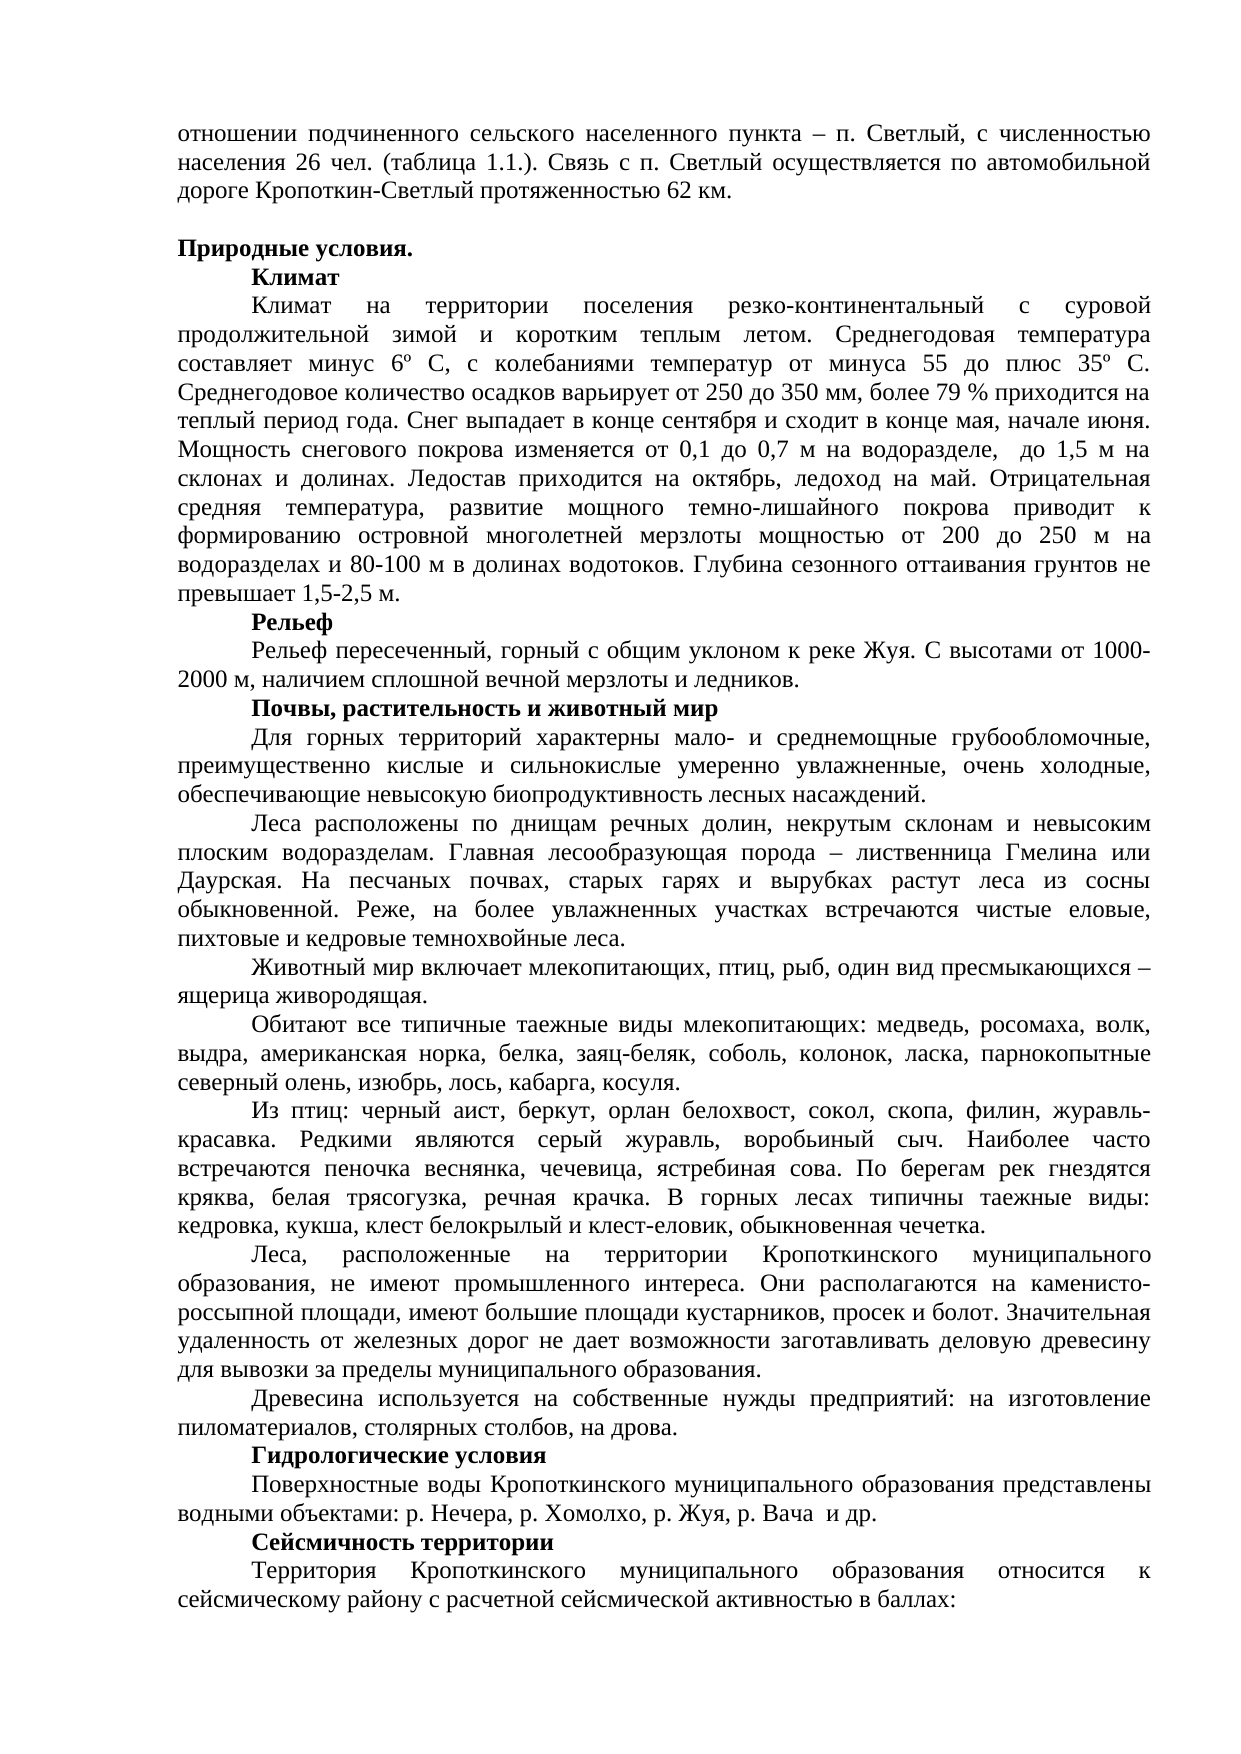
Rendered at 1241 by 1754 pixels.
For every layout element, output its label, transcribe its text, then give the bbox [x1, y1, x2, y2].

text Климат [177, 262, 1152, 291]
text Сейсмичность территории [177, 1527, 1152, 1556]
text Животный мир включает млекопитающих, птиц, рыб, один вид пресмыкающихся – ящерица живородящая. [177, 952, 1152, 1009]
text Почвы, растительность и животный мир [177, 693, 1152, 722]
text Для горных территорий характерны мало- и среднемощные грубообломочные, преимущественно кислые и сильнокислые умеренно увлажненные, очень холодные, обеспечивающие невысокую биопродуктивность лесных насаждений. [177, 722, 1152, 808]
text Рельеф [177, 607, 1152, 636]
text Леса, расположенные на территории Кропоткинского муниципального образования, не имеют промышленного интереса. Они располагаются на каменисто-россыпной площади, имеют большие площади кустарников, просек и болот. Значительная удаленность от железных дорог не дает возможности заготавливать деловую древесину для вывозки за пределы муниципального образования. [177, 1239, 1152, 1383]
text Обитают все типичные таежные виды млекопитающих: медведь, росомаха, волк, выдра, американская норка, белка, заяц-беляк, соболь, колонок, ласка, парнокопытные северный олень, изюбрь, лось, кабарга, косуля. [177, 1009, 1152, 1096]
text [177, 118, 1152, 204]
text Поверхностные воды Кропоткинского муниципального образования представлены водными объектами: р. Нечера, р. Хомолхо, р. Жуя, р. Вача и др. [177, 1469, 1152, 1527]
text Территория Кропоткинского муниципального образования относится к сейсмическому району с расчетной сейсмической активностью в баллах: [177, 1556, 1152, 1613]
text Климат на территории поселения резко-континентальный с суровой продолжительной зимой и коротким теплым летом. Среднегодовая температура составляет минус 6º С, с колебаниями температур от минуса 55 до плюс 35º С. Среднегодовое количество осадков варьирует от 250 до 350 мм, более 79 % приходится на теплый период года. Снег выпадает в конце сентября и сходит в конце мая, начале июня. Мощность снегового покрова изменяется от 0,1 до 0,7 м на водоразделе, до 1,5 м на склонах и долинах. Ледостав приходится на октябрь, ледоход на май. Отрицательная средняя температура, развитие мощного темно-лишайного покрова приводит к формированию островной многолетней мерзлоты мощностью от 200 до 250 м на водоразделах и 80-100 м в долинах водотоков. Глубина сезонного оттаивания грунтов не превышает 1,5-2,5 м. [177, 291, 1152, 607]
text Рельеф пересеченный, горный с общим уклоном к реке Жуя. С высотами от 1000-2000 м, наличием сплошной вечной мерзлоты и ледников. [177, 636, 1152, 693]
text Гидрологические условия [177, 1441, 1152, 1469]
text Древесина используется на собственные нужды предприятий: на изготовление пиломатериалов, столярных столбов, на дрова. [177, 1383, 1152, 1441]
text Леса расположены по днищам речных долин, некрутым склонам и невысоким плоским водоразделам. Главная лесообразующая порода – лиственница Гмелина или Даурская. На песчаных почвах, старых гарях и вырубках растут леса из сосны обыкновенной. Реже, на более увлажненных участках встречаются чистые еловые, пихтовые и кедровые темнохвойные леса. [177, 808, 1152, 952]
text Природные условия. [177, 233, 1152, 262]
text Из птиц: черный аист, беркут, орлан белохвост, сокол, скопа, филин, журавль-красавка. Редкими являются серый журавль, воробьиный сыч. Наиболее часто встречаются пеночка веснянка, чечевица, ястребиная сова. По берегам рек гнездятся кряква, белая трясогузка, речная крачка. В горных лесах типичны таежные виды: кедровка, кукша, клест белокрылый и клест-еловик, обыкновенная чечетка. [177, 1096, 1152, 1239]
